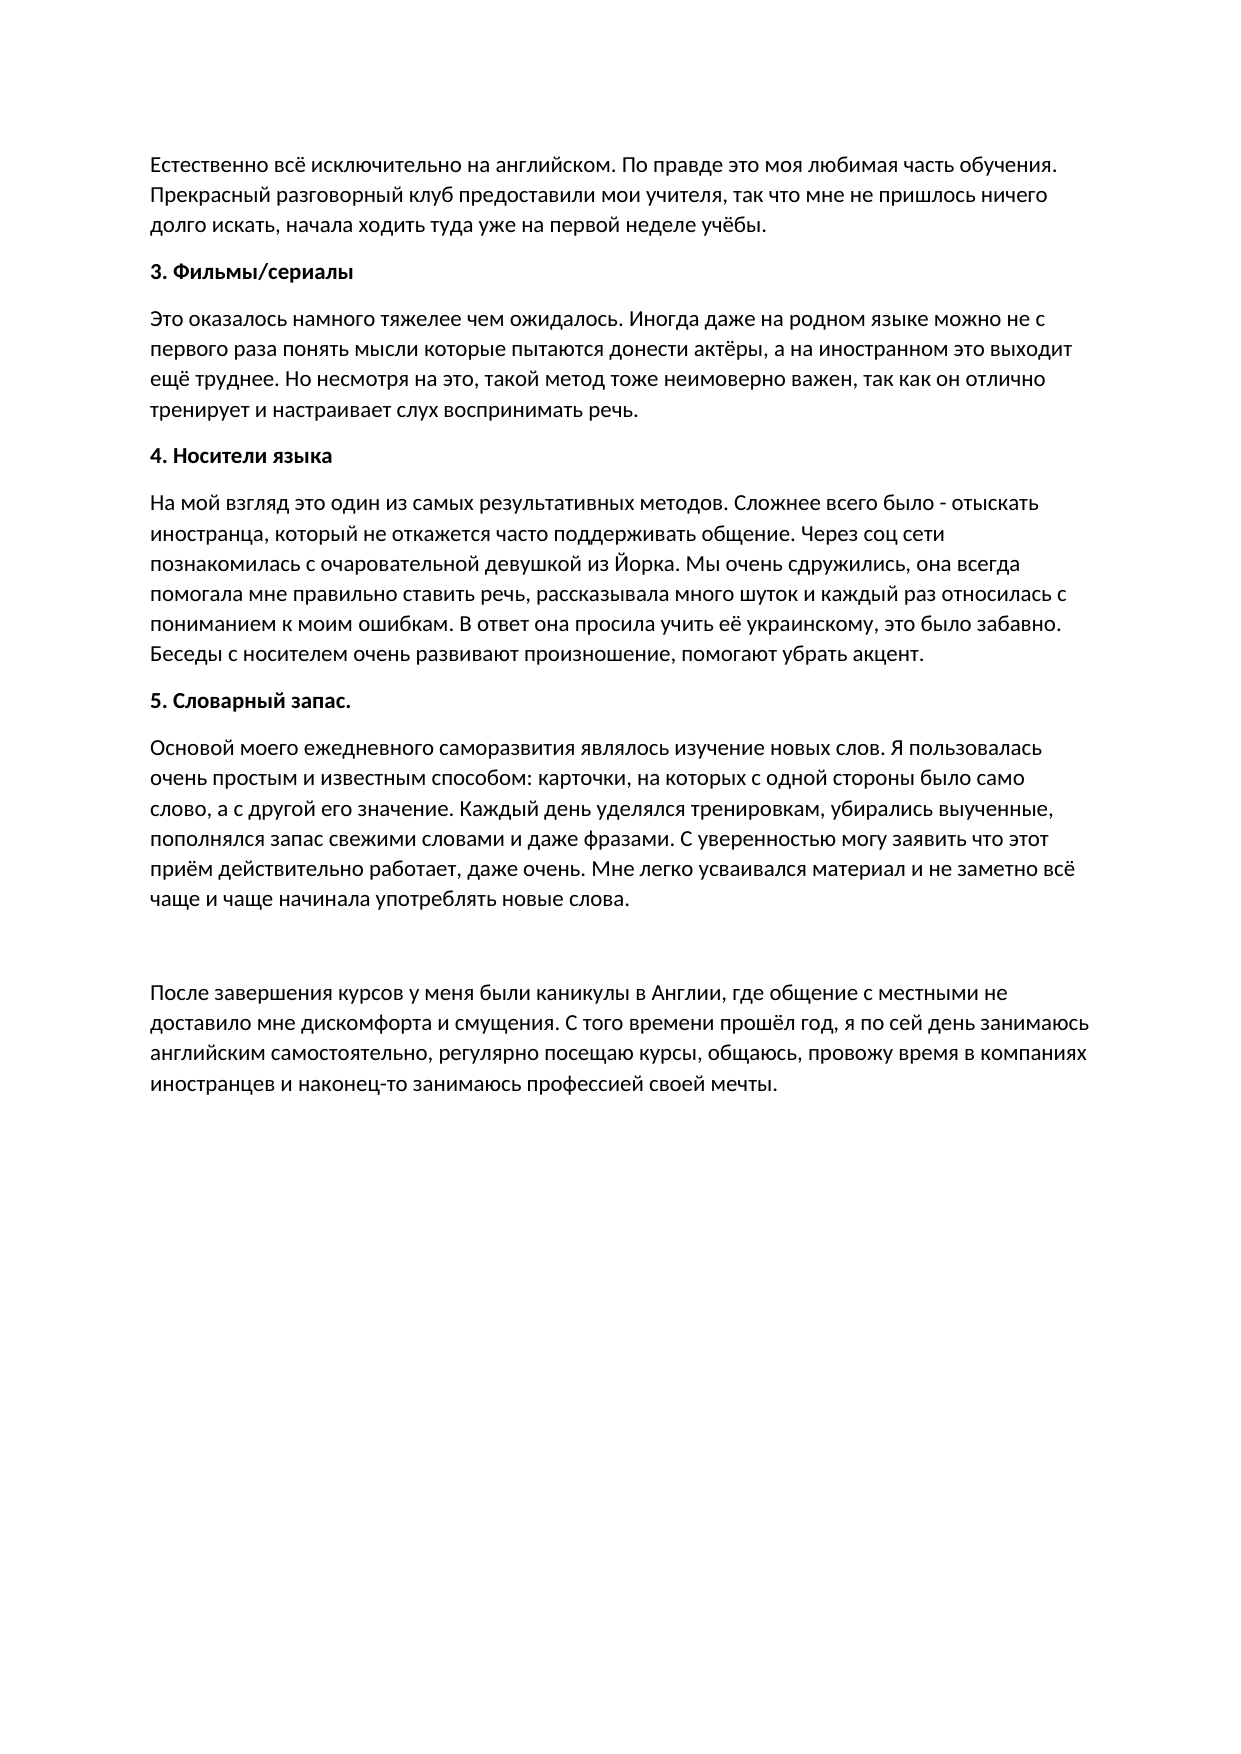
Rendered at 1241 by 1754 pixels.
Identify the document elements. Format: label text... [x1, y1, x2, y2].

text Естественно всё исключительно на английском. По правде это моя любимая часть обучения. Прекрасный разговорный клуб предоставили мои учителя, так что мне не пришлось ничего долго искать, начала ходить туда уже на первой неделе учёбы. [150, 150, 1090, 238]
text Основой моего ежедневного саморазвития являлось изучение новых слов. Я пользовалась очень простым и известным способом: карточки, на которых с одной стороны было само слово, а с другой его значение. Каждый день уделялся тренировкам, убирались выученные, пополнялся запас свежими словами и даже фразами. С уверенностью могу заявить что этот приём действительно работает, даже очень. Мне легко усваивался материал и не заметно всё чаще и чаще начинала употреблять новые слова. [150, 733, 1090, 912]
text 4. Носители языка [150, 442, 1090, 470]
text Это оказалось намного тяжелее чем ожидалось. Иногда даже на родном языке можно не с первого раза понять мысли которые пытаются донести актёры, а на иностранном это выходит ещё труднее. Но несмотря на это, такой метод тоже неимоверно важен, так как он отлично тренирует и настраивает слух воспринимать речь. [150, 304, 1090, 423]
text 5. Словарный запас. [150, 686, 1090, 714]
text 3. Фильмы/сериалы [150, 257, 1090, 285]
text После завершения курсов у меня были каникулы в Англии, где общение с местными не доставило мне дискомфорта и смущения. С того времени прошёл год, я по сей день занимаюсь английским самостоятельно, регулярно посещаю курсы, общаюсь, провожу время в компаниях иностранцев и наконец-то занимаюсь профессией своей мечты. [150, 978, 1090, 1097]
text На мой взгляд это один из самых результативных методов. Сложнее всего было - отыскать иностранца, который не откажется часто поддерживать общение. Через соц сети познакомилась с очаровательной девушкой из Йорка. Мы очень сдружились, она всегда помогала мне правильно ставить речь, рассказывала много шуток и каждый раз относилась с пониманием к моим ошибкам. В ответ она просила учить её украинскому, это было забавно. Беседы с носителем очень развивают произношение, помогают убрать акцент. [150, 488, 1090, 668]
